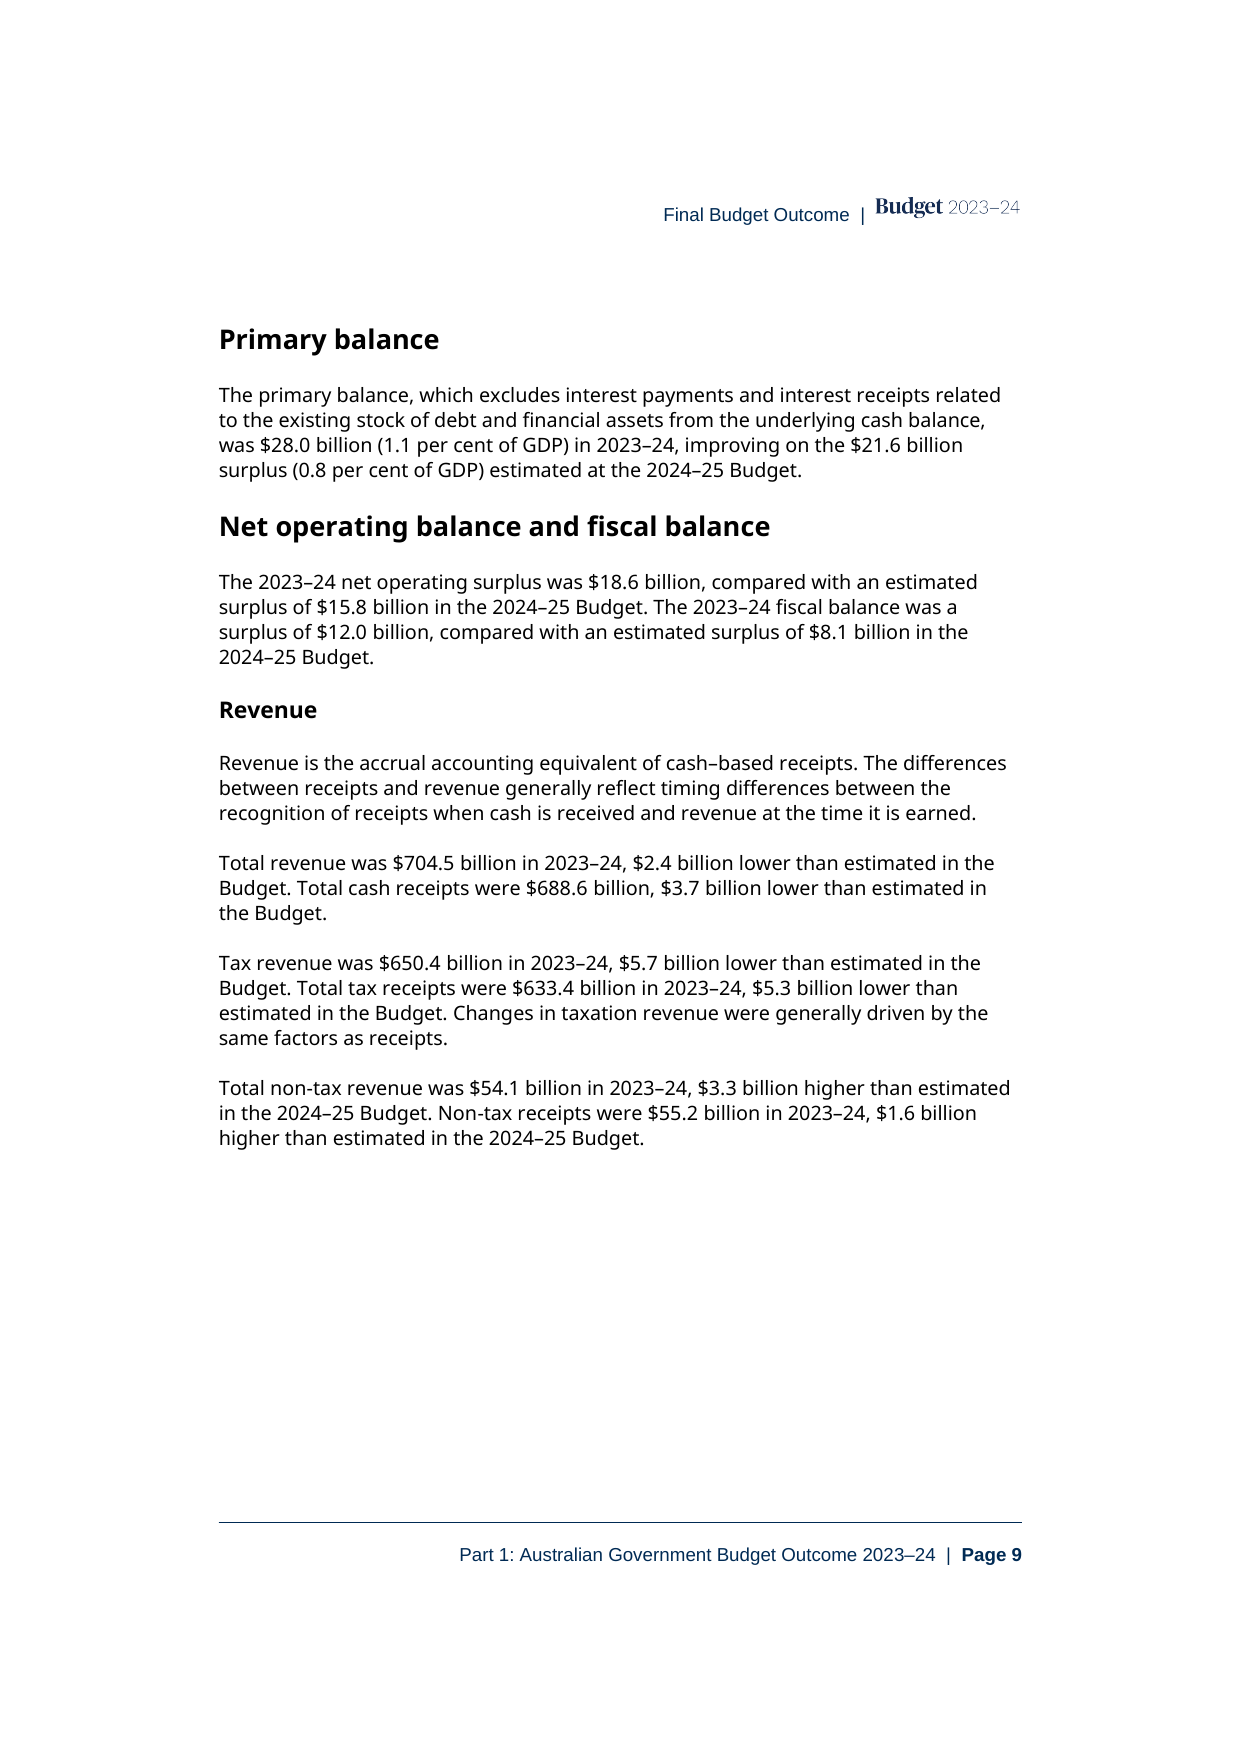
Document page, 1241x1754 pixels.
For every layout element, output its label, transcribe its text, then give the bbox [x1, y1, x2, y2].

subtitle Primary balance [218, 320, 1022, 357]
text Total non-tax revenue was $54.1 billion in 2023–24, $3.3 billion higher than estimated in the 2024–25 Budget. Non-tax receipts were $55.2 billion in 2023–24, $1.6 billion higher than estimated in the 2024–25 Budget. [218, 1075, 1022, 1150]
subtitle Net operating balance and fiscal balance [218, 507, 1022, 544]
text Revenue is the accrual accounting equivalent of cash–based receipts. The differences between receipts and revenue generally reflect timing differences between the recognition of receipts when cash is received and revenue at the time it is earned. [218, 750, 1022, 825]
subtitle Revenue [218, 694, 1022, 725]
picture [875, 188, 1020, 222]
text Total revenue was $704.5 billion in 2023–24, $2.4 billion lower than estimated in the Budget. Total cash receipts were $688.6 billion, $3.7 billion lower than estimated in the Budget. [218, 850, 1022, 925]
text The 2023–24 net operating surplus was $18.6 billion, compared with an estimated surplus of $15.8 billion in the 2024–25 Budget. The 2023–24 fiscal balance was a surplus of $12.0 billion, compared with an estimated surplus of $8.1 billion in the 2024–25 Budget. [218, 569, 1022, 669]
text Tax revenue was $650.4 billion in 2023–24, $5.7 billion lower than estimated in the Budget. Total tax receipts were $633.4 billion in 2023–24, $5.3 billion lower than estimated in the Budget. Changes in taxation revenue were generally driven by the same factors as receipts. [218, 950, 1022, 1050]
text The primary balance, which excludes interest payments and interest receipts related to the existing stock of debt and financial assets from the underlying cash balance, was $28.0 billion (1.1 per cent of GDP) in 2023–24, improving on the $21.6 billion surplus (0.8 per cent of GDP) estimated at the 2024–25 Budget. [218, 382, 1022, 482]
